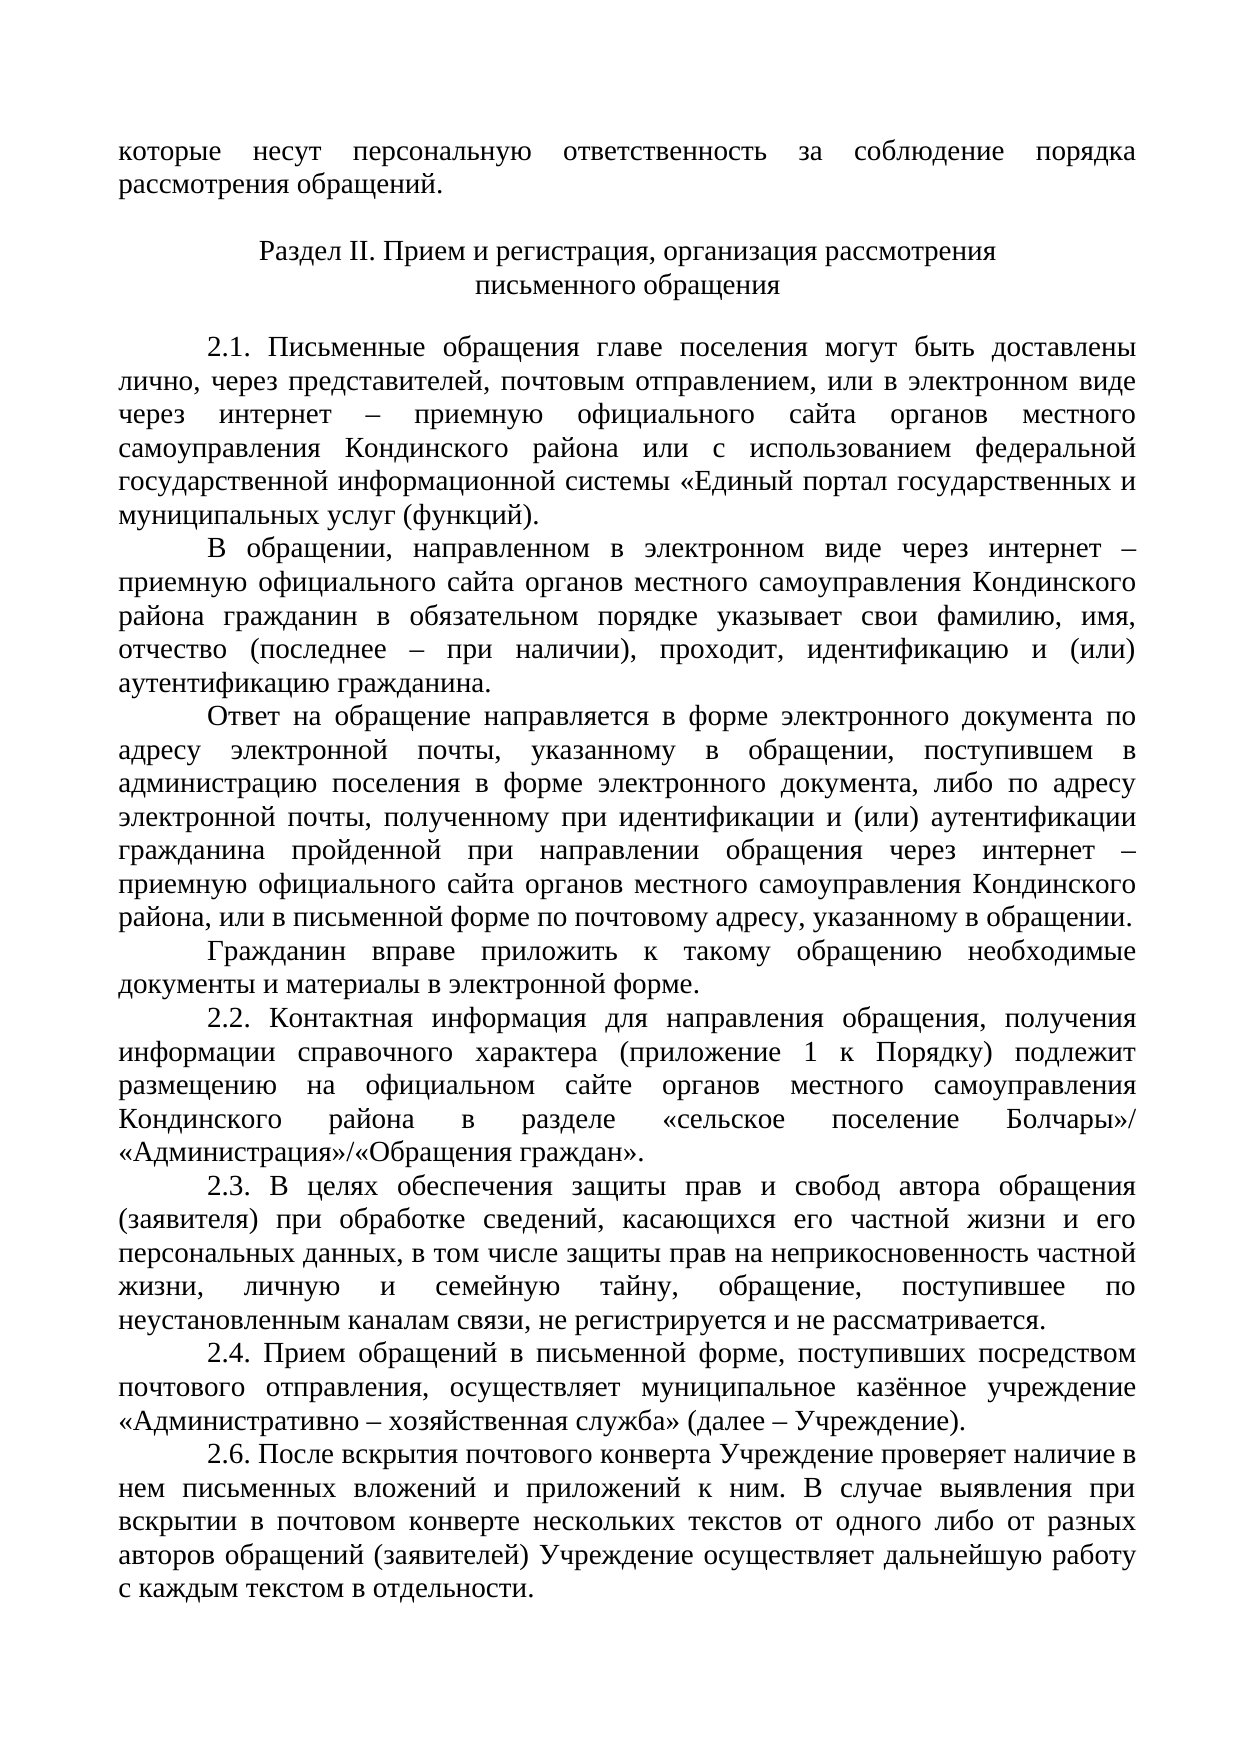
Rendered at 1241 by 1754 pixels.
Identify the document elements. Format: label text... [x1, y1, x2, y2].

text 2.2. Контактная информация для направления обращения, получения информации справочного характера (приложение 1 к Порядку) подлежит размещению на официальном сайте органов местного самоуправления Кондинского района в разделе «сельское поселение Болчары»/ «Администрация»/«Обращения граждан». [118, 1000, 1137, 1168]
text письменного обращения [118, 267, 1137, 301]
text 2.3. В целях обеспечения защиты прав и свобод автора обращения (заявителя) при обработке сведений, касающихся его частной жизни и его персональных данных, в том числе защиты прав на неприкосновенность частной жизни, личную и семейную тайну, обращение, поступившее по неустановленным каналам связи, не регистрируется и не рассматривается. [118, 1168, 1137, 1336]
text Гражданин вправе приложить к такому обращению необходимые документы и материалы в электронной форме. [118, 933, 1137, 1000]
text Раздел II. Прием и регистрация, организация рассмотрения [118, 233, 1137, 267]
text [118, 133, 1137, 200]
text В обращении, направленном в электронном виде через интернет – приемную официального сайта органов местного самоуправления Кондинского района гражданин в обязательном порядке указывает свои фамилию, имя, отчество (последнее – при наличии), проходит, идентификацию и (или) аутентификацию гражданина. [118, 531, 1137, 698]
text 2.6. После вскрытия почтового конверта Учреждение проверяет наличие в нем письменных вложений и приложений к ним. В случае выявления при вскрытии в почтовом конверте нескольких текстов от одного либо от разных авторов обращений (заявителей) Учреждение осуществляет дальнейшую работу с каждым текстом в отдельности. [118, 1436, 1137, 1604]
text Ответ на обращение направляется в форме электронного документа по адресу электронной почты, указанному в обращении, поступившем в администрацию поселения в форме электронного документа, либо по адресу электронной почты, полученному при идентификации и (или) аутентификации гражданина пройденной при направлении обращения через интернет – приемную официального сайта органов местного самоуправления Кондинского района, или в письменной форме по почтовому адресу, указанному в обращении. [118, 698, 1137, 933]
text 2.1. Письменные обращения главе поселения могут быть доставлены лично, через представителей, почтовым отправлением, или в электронном виде через интернет – приемную официального сайта органов местного самоуправления Кондинского района или с использованием федеральной государственной информационной системы «Единый портал государственных и муниципальных услуг (функций). [118, 329, 1137, 531]
text 2.4. Прием обращений в письменной форме, поступивших посредством почтового отправления, осуществляет муниципальное казённое учреждение «Административно – хозяйственная служба» (далее – Учреждение). [118, 1336, 1137, 1436]
